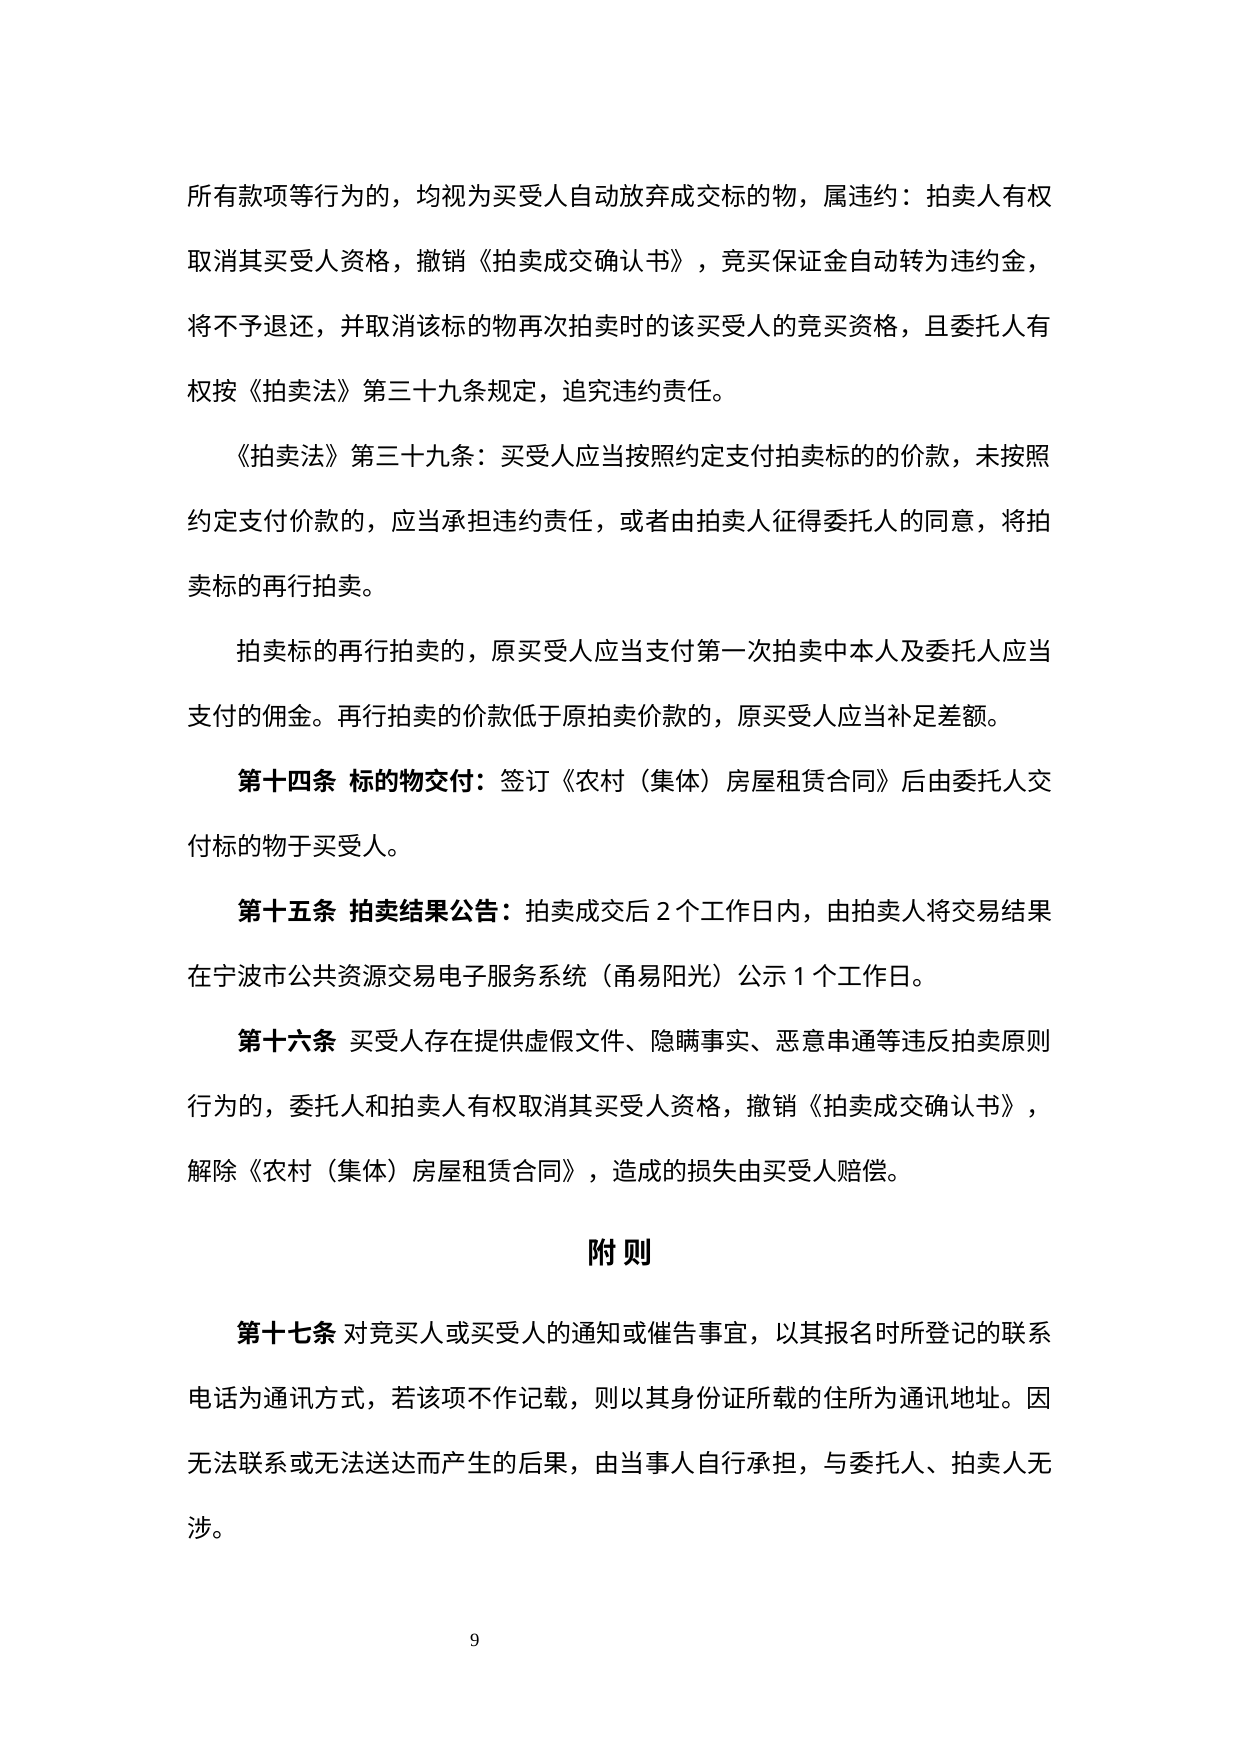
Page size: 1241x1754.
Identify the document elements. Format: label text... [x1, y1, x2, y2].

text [187, 162, 1053, 422]
text 拍卖标的再行拍卖的，原买受人应当支付第一次拍卖中本人及委托人应当支付的佣金。再行拍卖的价款低于原拍卖价款的，原买受人应当补足差额。 [187, 617, 1053, 747]
text 附 则 [187, 1218, 1053, 1283]
text 第十五条 拍卖结果公告：拍卖成交后2个工作日内，由拍卖人将交易结果在宁波市公共资源交易电子服务系统（甬易阳光）公示1个工作日。 [187, 877, 1053, 1007]
text 《拍卖法》第三十九条：买受人应当按照约定支付拍卖标的的价款，未按照约定支付价款的，应当承担违约责任，或者由拍卖人征得委托人的同意，将拍卖标的再行拍卖。 [187, 422, 1053, 617]
text 第十六条 买受人存在提供虚假文件、隐瞒事实、恶意串通等违反拍卖原则行为的，委托人和拍卖人有权取消其买受人资格，撤销《拍卖成交确认书》，解除《农村（集体）房屋租赁合同》，造成的损失由买受人赔偿。 [187, 1007, 1053, 1202]
text 第十四条 标的物交付：签订《农村（集体）房屋租赁合同》后由委托人交付标的物于买受人。 [187, 747, 1053, 877]
text 第十七条 对竞买人或买受人的通知或催告事宜，以其报名时所登记的联系电话为通讯方式，若该项不作记载，则以其身份证所载的住所为通讯地址。因无法联系或无法送达而产生的后果，由当事人自行承担，与委托人、拍卖人无涉。 [187, 1299, 1053, 1559]
